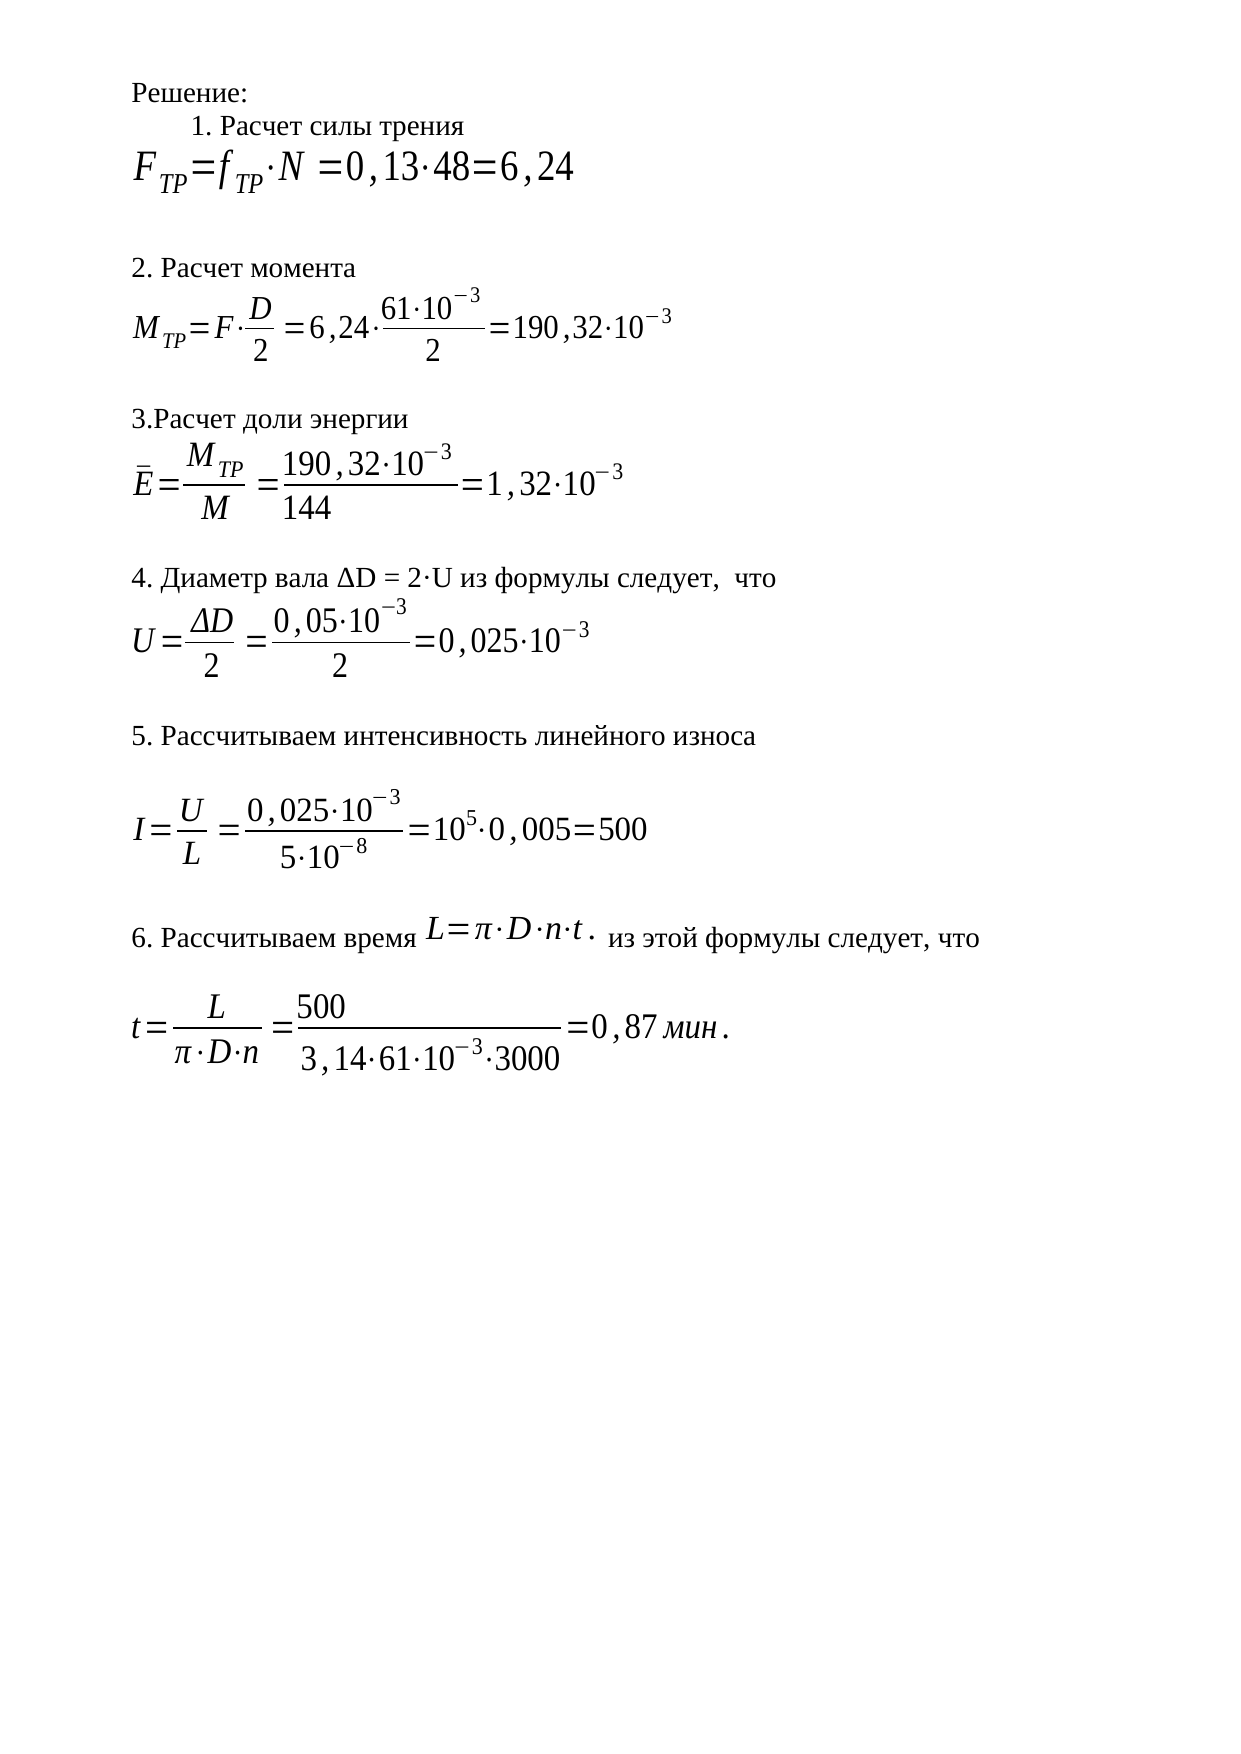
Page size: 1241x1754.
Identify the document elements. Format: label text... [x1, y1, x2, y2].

text 4. Диаметр вала ΔD = 2·U из формулы следует, что [131, 561, 1162, 685]
text 5. Рассчитываем интенсивность линейного износа [131, 718, 1162, 752]
text Решение: [131, 75, 1162, 108]
text 1. Расчет силы трения [131, 108, 1162, 142]
text 3.Расчет доли энергии [131, 401, 1162, 435]
text 6. Рассчитываем время из этой формулы следует, что [131, 909, 1162, 953]
text 2. Расчет момента [131, 250, 1162, 283]
